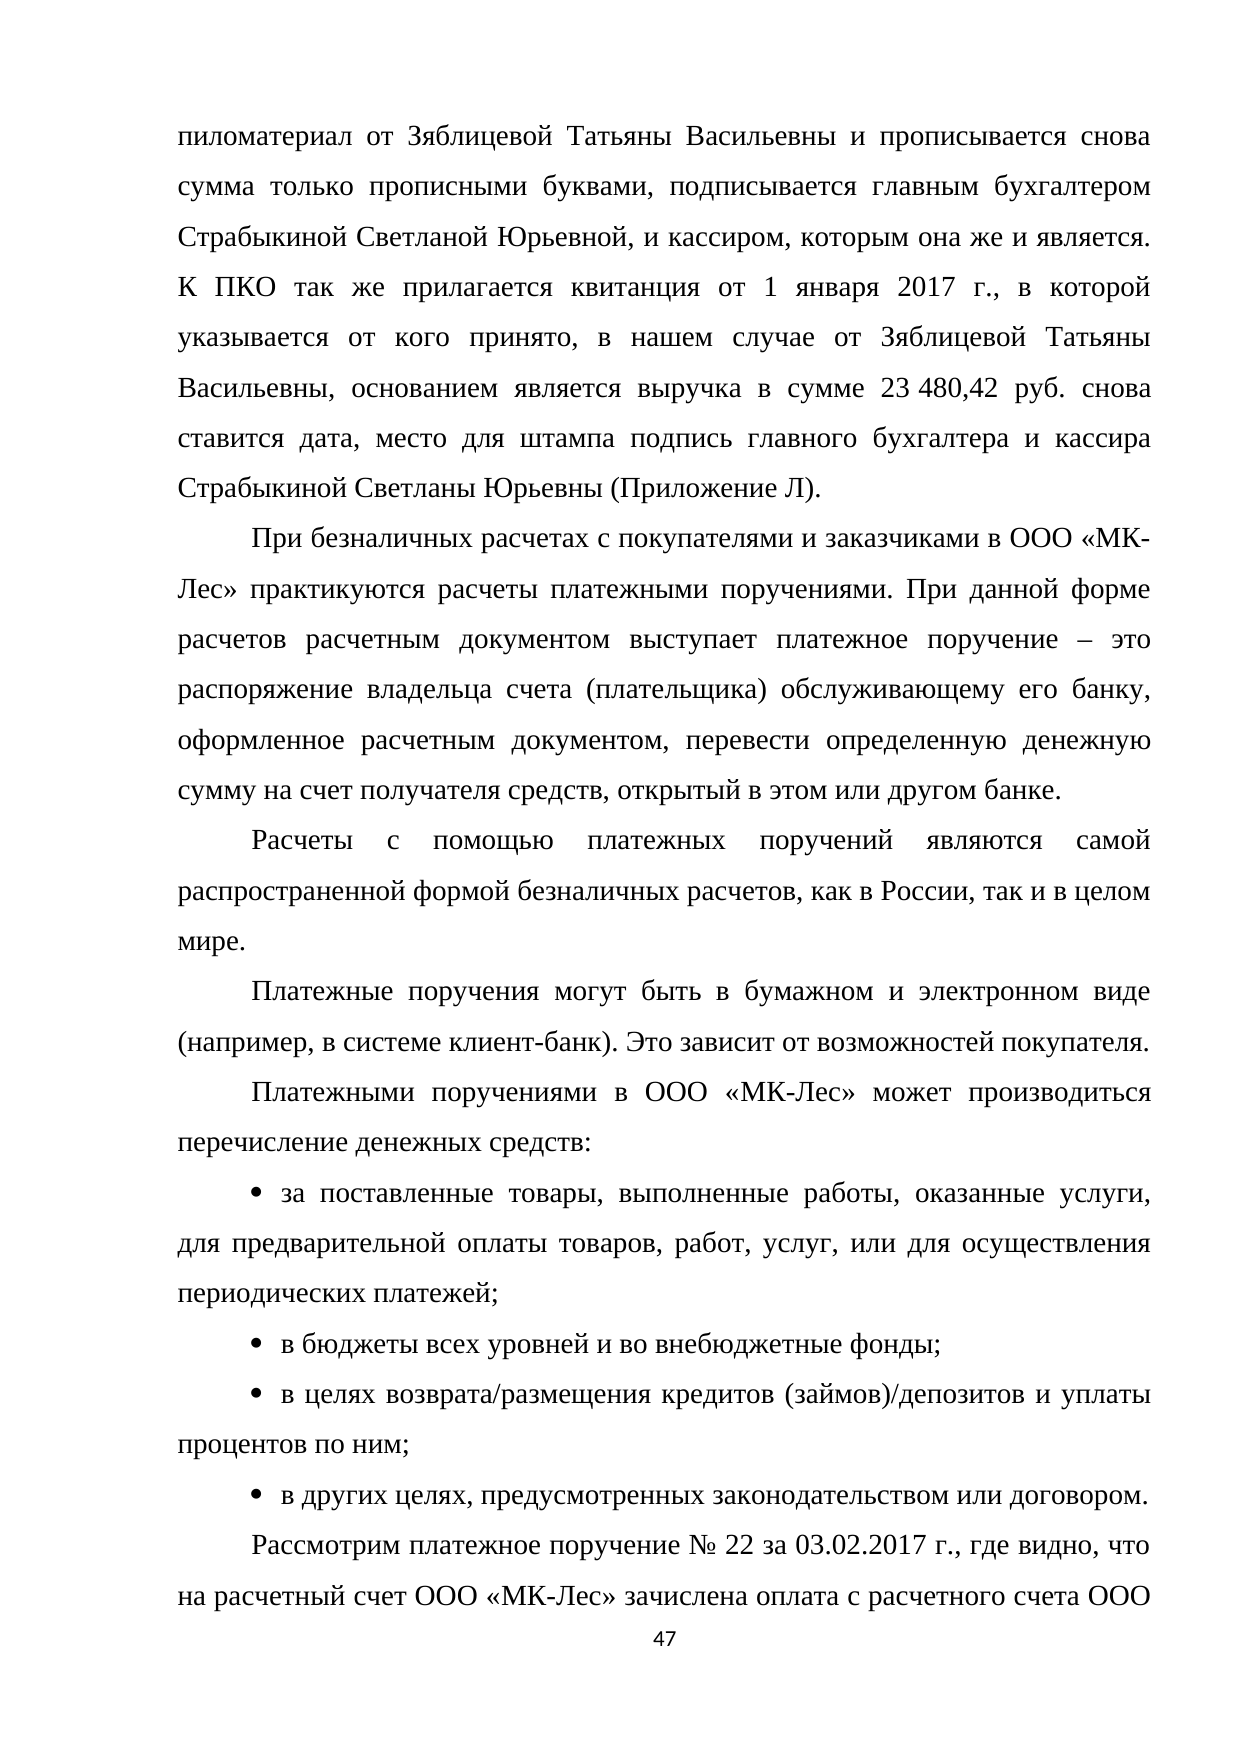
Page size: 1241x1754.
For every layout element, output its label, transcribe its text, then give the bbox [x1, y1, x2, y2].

list за поставленные товары, выполненные работы, оказанные услуги, для предварительной оплаты товаров, работ, услуг, или для осуществления периодических платежей; [177, 1175, 1152, 1309]
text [177, 118, 1152, 504]
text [177, 1527, 1152, 1611]
text При безналичных расчетах с покупателями и заказчиками в ООО «МК-Лес» практикуются расчеты платежными поручениями. При данной форме расчетов расчетным документом выступает платежное поручение – это распоряжение владельца счета (плательщика) обслуживающему его банку, оформленное расчетным документом, перевести определенную денежную сумму на счет получателя средств, открытый в этом или другом банке. [177, 521, 1152, 806]
list в бюджеты всех уровней и во внебюджетные фонды; [177, 1326, 1152, 1359]
text Платежными поручениями в ООО «МК-Лес» может производиться перечисление денежных средств: [177, 1074, 1152, 1158]
text Расчеты с помощью платежных поручений являются самой распространенной формой безналичных расчетов, как в России, так и в целом мире. [177, 822, 1152, 957]
text Платежные поручения могут быть в бумажном и электронном виде (например, в системе клиент-банк). Это зависит от возможностей покупателя. [177, 973, 1152, 1057]
list в целях возврата/размещения кредитов (займов)/депозитов и уплаты процентов по ним; [177, 1376, 1152, 1460]
list в других целях, предусмотренных законодательством или договором. [177, 1477, 1152, 1511]
